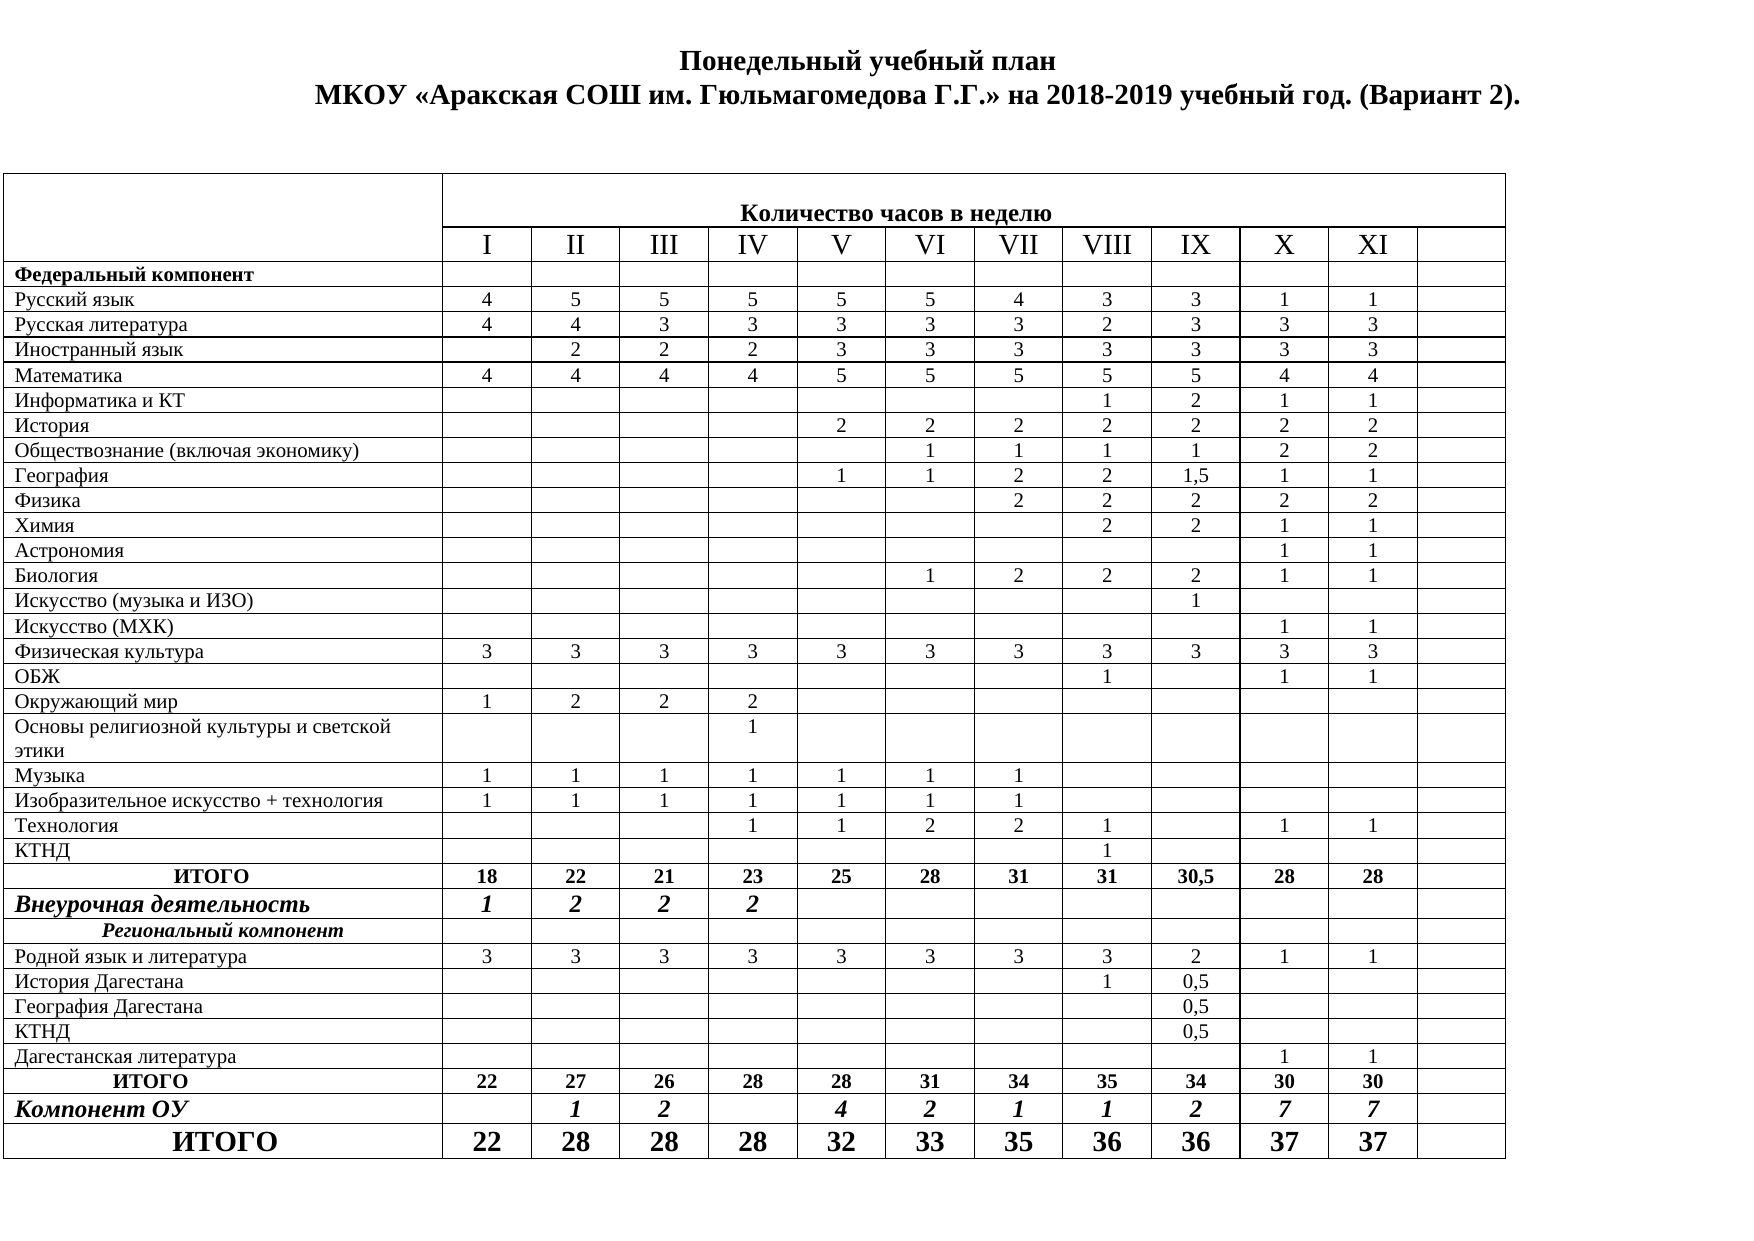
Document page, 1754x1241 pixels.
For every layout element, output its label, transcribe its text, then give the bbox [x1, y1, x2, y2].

table_cell [1241, 1019, 1328, 1043]
table_cell [1063, 614, 1151, 638]
table_cell [620, 813, 708, 837]
table_cell 1 [709, 763, 797, 787]
table_cell [709, 919, 797, 942]
table_cell 28 [1329, 864, 1417, 888]
table_cell [709, 1019, 797, 1043]
table_cell 36 [1152, 1124, 1239, 1157]
table_cell [975, 262, 1062, 286]
table_cell 3 [886, 639, 974, 663]
table_cell [1152, 614, 1239, 638]
table_cell 2 [532, 889, 619, 917]
table_cell [1152, 889, 1239, 917]
table_cell 27 [532, 1069, 619, 1093]
table_cell [1063, 538, 1151, 562]
table_cell 2 [1241, 413, 1328, 437]
table_cell 0,5 [1152, 969, 1239, 993]
table_cell [975, 513, 1062, 537]
table_cell [1241, 919, 1328, 942]
table_cell 1,5 [1152, 463, 1239, 487]
table_cell 1 [443, 788, 531, 812]
table_cell 2 [886, 1094, 974, 1123]
table_cell [886, 664, 974, 688]
table_cell [1418, 1124, 1505, 1157]
table_cell XI [1329, 228, 1417, 261]
table_cell 3 [1241, 312, 1328, 336]
table_cell 3 [1241, 639, 1328, 663]
table_cell 28 [1241, 864, 1328, 888]
table_cell [1063, 1019, 1151, 1043]
table_cell 2 [975, 463, 1062, 487]
table_cell 1 [709, 714, 797, 762]
table_cell 1 [798, 463, 885, 487]
table_cell Физическая культура [4, 639, 442, 663]
table_cell 1 [443, 889, 531, 917]
table_cell [532, 614, 619, 638]
table_cell [443, 969, 531, 993]
table_cell 3 [620, 639, 708, 663]
table_cell 2 [886, 813, 974, 837]
table_cell [443, 488, 531, 512]
table_cell [798, 538, 885, 562]
table_cell V [798, 228, 885, 261]
table_cell 3 [798, 944, 885, 968]
table_cell 1 [886, 763, 974, 787]
table_cell 5 [709, 287, 797, 311]
table_cell 2 [1152, 488, 1239, 512]
table_cell [886, 714, 974, 762]
table_cell 1 [1241, 388, 1328, 412]
table_cell [1063, 1044, 1151, 1068]
table_cell [1418, 864, 1505, 888]
table_cell Дагестанская литература [4, 1044, 442, 1068]
table_cell [1418, 839, 1505, 862]
table_cell 4 [1241, 363, 1328, 387]
table_cell [1418, 287, 1505, 311]
table_cell 1 [1329, 813, 1417, 837]
table_cell VIII [1063, 228, 1151, 261]
table_cell [975, 589, 1062, 612]
table_cell [1152, 714, 1239, 762]
table_cell [443, 714, 531, 762]
table_cell [709, 664, 797, 688]
table_cell 1 [1329, 563, 1417, 587]
table_cell [1418, 589, 1505, 612]
table_cell [1329, 714, 1417, 762]
table_cell 1 [1063, 813, 1151, 837]
table_cell Биология [4, 563, 442, 587]
table_cell [443, 919, 531, 942]
table_cell [443, 338, 531, 361]
table_cell [443, 813, 531, 837]
table_cell 1 [1241, 563, 1328, 587]
table_cell 1 [1152, 589, 1239, 612]
table_cell [1152, 788, 1239, 812]
table_cell [1418, 813, 1505, 837]
table_cell 1 [443, 763, 531, 787]
table_cell 3 [1152, 338, 1239, 361]
table_cell [1152, 664, 1239, 688]
table_cell [709, 262, 797, 286]
table_cell [1329, 689, 1417, 713]
table_cell [1063, 589, 1151, 612]
table_cell [1418, 262, 1505, 286]
table_cell 28 [620, 1124, 708, 1157]
table_cell Химия [4, 513, 442, 537]
table_cell Русский язык [4, 287, 442, 311]
table_cell [975, 889, 1062, 917]
table_cell [709, 413, 797, 437]
table_cell 28 [709, 1069, 797, 1093]
table_cell [975, 664, 1062, 688]
table_cell Физика [4, 488, 442, 512]
table_cell [620, 614, 708, 638]
table_cell [975, 614, 1062, 638]
table_cell Окружающий мир [4, 689, 442, 713]
table_cell 23 [709, 864, 797, 888]
table_cell 1 [886, 788, 974, 812]
table_cell [532, 463, 619, 487]
table_cell 2 [620, 338, 708, 361]
table_cell 3 [975, 639, 1062, 663]
table_cell 1 [620, 788, 708, 812]
table_cell 2 [709, 889, 797, 917]
table_cell 2 [620, 689, 708, 713]
table_cell [975, 994, 1062, 1018]
table_cell [1418, 538, 1505, 562]
table_cell 1 [1329, 1044, 1417, 1068]
table_cell [798, 994, 885, 1018]
table_cell 3 [1329, 639, 1417, 663]
table_cell [532, 839, 619, 862]
table_cell 1 [798, 813, 885, 837]
table_cell 2 [1063, 488, 1151, 512]
table_cell [620, 563, 708, 587]
text МКОУ «Аракская СОШ им. Гюльмагомедова Г.Г.» на 2018-2019 учебный год. (Вариант 2). [15, 77, 1724, 111]
table_cell 5 [532, 287, 619, 311]
table_cell [886, 889, 974, 917]
table_cell [443, 413, 531, 437]
table_cell 3 [798, 312, 885, 336]
table_cell [1241, 889, 1328, 917]
table_cell 1 [1152, 438, 1239, 462]
table_cell 3 [1152, 639, 1239, 663]
table_cell 2 [1329, 438, 1417, 462]
table_cell Основы религиозной культуры и светской этики [4, 714, 442, 762]
table_cell 2 [1152, 563, 1239, 587]
table_cell [620, 994, 708, 1018]
table_cell Информатика и КТ [4, 388, 442, 412]
table_cell [532, 388, 619, 412]
table_cell IX [1152, 228, 1239, 261]
table_cell 1 [709, 813, 797, 837]
table_cell [1241, 589, 1328, 612]
table_cell Обществознание (включая экономику) [4, 438, 442, 462]
table_cell [1329, 763, 1417, 787]
table_cell [532, 1019, 619, 1043]
table_cell [443, 538, 531, 562]
table_cell 4 [1329, 363, 1417, 387]
table_cell [709, 563, 797, 587]
table_cell [620, 513, 708, 537]
table_cell [1418, 944, 1505, 968]
table_cell [886, 388, 974, 412]
table_cell [1241, 262, 1328, 286]
table_cell [443, 839, 531, 862]
table_cell [798, 919, 885, 942]
table_cell Русская литература [4, 312, 442, 336]
table_cell [443, 438, 531, 462]
table_cell 2 [1152, 1094, 1239, 1123]
table_cell [709, 1094, 797, 1123]
table_cell 1 [1329, 463, 1417, 487]
table_cell 3 [886, 312, 974, 336]
table_cell 33 [886, 1124, 974, 1157]
table_cell [1241, 788, 1328, 812]
table_cell [886, 488, 974, 512]
table_cell [709, 589, 797, 612]
table_cell [1418, 1094, 1505, 1123]
table_cell [709, 463, 797, 487]
table_cell [532, 262, 619, 286]
table_cell [443, 994, 531, 1018]
table_cell 2 [1152, 388, 1239, 412]
table_cell II [532, 228, 619, 261]
table_cell [1418, 413, 1505, 437]
table_cell 3 [1063, 287, 1151, 311]
table_cell [443, 262, 531, 286]
table_cell [620, 1019, 708, 1043]
table_cell 2 [886, 413, 974, 437]
table_cell [798, 563, 885, 587]
table_cell [1152, 1044, 1239, 1068]
table_cell [709, 839, 797, 862]
table_cell [798, 1044, 885, 1068]
table_cell [1418, 513, 1505, 537]
table_cell [443, 664, 531, 688]
table_cell [532, 714, 619, 762]
table_cell [443, 563, 531, 587]
table_cell [1329, 589, 1417, 612]
table_cell 1 [798, 788, 885, 812]
table_cell [1418, 563, 1505, 587]
table_cell I [443, 228, 531, 261]
table_cell 2 [1152, 513, 1239, 537]
table_cell 3 [798, 639, 885, 663]
table_cell [1418, 889, 1505, 917]
table_header [4, 174, 442, 261]
table_cell 4 [975, 287, 1062, 311]
table_cell История [4, 413, 442, 437]
table_cell 31 [1063, 864, 1151, 888]
table_cell 18 [443, 864, 531, 888]
table_cell ОБЖ [4, 664, 442, 688]
table_cell [886, 1044, 974, 1068]
table_cell 4 [620, 363, 708, 387]
table_cell 28 [798, 1069, 885, 1093]
table_cell [532, 1044, 619, 1068]
table_cell 2 [709, 689, 797, 713]
table_cell 26 [620, 1069, 708, 1093]
table_cell 1 [1329, 287, 1417, 311]
table_cell X [1241, 228, 1328, 261]
table_cell 4 [443, 312, 531, 336]
table_cell 1 [1063, 388, 1151, 412]
table_cell КТНД [4, 1019, 442, 1043]
table_cell [1241, 969, 1328, 993]
table_cell [1418, 338, 1505, 361]
table_cell [1329, 969, 1417, 993]
table_cell Компонент ОУ [4, 1094, 442, 1123]
table_cell [443, 463, 531, 487]
table_cell III [620, 228, 708, 261]
table_cell [1241, 714, 1328, 762]
table_cell 35 [975, 1124, 1062, 1157]
table_cell [798, 839, 885, 862]
table_cell [1329, 788, 1417, 812]
table_cell [443, 1094, 531, 1123]
table_cell [1418, 488, 1505, 512]
table_cell [1063, 262, 1151, 286]
table_cell [443, 388, 531, 412]
table_cell 4 [532, 363, 619, 387]
table_cell 1 [1329, 664, 1417, 688]
table_cell 1 [443, 689, 531, 713]
table_cell География Дагестана [4, 994, 442, 1018]
table_cell [620, 463, 708, 487]
table_cell [1418, 228, 1505, 261]
table_cell 1 [1063, 438, 1151, 462]
table_cell 1 [532, 788, 619, 812]
table_cell 30 [1329, 1069, 1417, 1093]
table_cell 3 [1329, 338, 1417, 361]
table_cell [975, 388, 1062, 412]
table_cell 1 [1241, 538, 1328, 562]
table_cell [798, 438, 885, 462]
table_cell 2 [975, 813, 1062, 837]
table_cell [886, 538, 974, 562]
table_cell VII [975, 228, 1062, 261]
table_cell IV [709, 228, 797, 261]
table_cell 3 [532, 639, 619, 663]
table_cell 1 [1241, 813, 1328, 837]
table_cell 1 [1241, 944, 1328, 968]
table_cell 3 [1063, 944, 1151, 968]
table_cell [620, 538, 708, 562]
table_cell 3 [443, 639, 531, 663]
table_cell [1063, 714, 1151, 762]
table_cell [798, 664, 885, 688]
table_cell 3 [1152, 287, 1239, 311]
table_cell 5 [620, 287, 708, 311]
table_cell 1 [709, 788, 797, 812]
table_cell [1418, 363, 1505, 387]
table_cell [1152, 919, 1239, 942]
table_cell [709, 513, 797, 537]
table_cell 2 [1241, 488, 1328, 512]
table_cell [709, 969, 797, 993]
table_cell [443, 513, 531, 537]
table_cell [532, 994, 619, 1018]
table_cell [886, 1019, 974, 1043]
table_cell [1418, 614, 1505, 638]
table_cell [975, 839, 1062, 862]
table_cell 25 [798, 864, 885, 888]
table_cell [1418, 312, 1505, 336]
table_cell [975, 538, 1062, 562]
table_cell [886, 689, 974, 713]
table_cell География [4, 463, 442, 487]
table_cell [443, 1044, 531, 1068]
table_cell 1 [1241, 1044, 1328, 1068]
table_cell 0,5 [1152, 1019, 1239, 1043]
table_cell [1329, 994, 1417, 1018]
table_cell [620, 262, 708, 286]
table_cell [886, 513, 974, 537]
table_cell [886, 839, 974, 862]
table_cell [709, 388, 797, 412]
table_cell 1 [1241, 513, 1328, 537]
table_cell Искусство (музыка и ИЗО) [4, 589, 442, 612]
table_cell [620, 388, 708, 412]
table_cell 2 [620, 1094, 708, 1123]
table_cell [709, 538, 797, 562]
table_cell [1063, 889, 1151, 917]
table_cell [532, 413, 619, 437]
table_cell 32 [798, 1124, 885, 1157]
table_cell [532, 513, 619, 537]
table_cell [1063, 919, 1151, 942]
table_cell 3 [886, 338, 974, 361]
table_cell 2 [1063, 563, 1151, 587]
table_cell 1 [798, 763, 885, 787]
table_cell [1418, 639, 1505, 663]
table_cell [798, 714, 885, 762]
table_cell 3 [975, 944, 1062, 968]
table_cell 3 [886, 944, 974, 968]
table_cell [798, 262, 885, 286]
table_cell [1329, 919, 1417, 942]
table_cell [1418, 438, 1505, 462]
table_cell [1063, 788, 1151, 812]
table_cell [532, 664, 619, 688]
table_cell VI [886, 228, 974, 261]
table_cell [798, 1019, 885, 1043]
table_cell 4 [443, 363, 531, 387]
table_cell [709, 1044, 797, 1068]
table_cell [709, 438, 797, 462]
table_cell 1 [975, 1094, 1062, 1123]
table_cell 28 [532, 1124, 619, 1157]
table_cell 35 [1063, 1069, 1151, 1093]
table_cell 5 [798, 287, 885, 311]
table_cell 1 [620, 763, 708, 787]
table_cell [1241, 763, 1328, 787]
table_cell Математика [4, 363, 442, 387]
table_cell 3 [975, 338, 1062, 361]
table_cell 3 [1241, 338, 1328, 361]
table_cell 2 [1063, 413, 1151, 437]
table_cell 2 [1063, 312, 1151, 336]
table_cell [620, 839, 708, 862]
table_cell 30,5 [1152, 864, 1239, 888]
table_cell [620, 413, 708, 437]
table_cell 3 [1063, 338, 1151, 361]
table_cell [1418, 969, 1505, 993]
table_cell [886, 589, 974, 612]
table_cell 3 [798, 338, 885, 361]
table_cell [886, 614, 974, 638]
table_cell [620, 919, 708, 942]
table_cell [1418, 388, 1505, 412]
table_cell Родной язык и литература [4, 944, 442, 968]
table_cell 5 [1063, 363, 1151, 387]
table_cell 3 [709, 312, 797, 336]
table_cell 1 [886, 563, 974, 587]
table_cell 34 [975, 1069, 1062, 1093]
table_cell 36 [1063, 1124, 1151, 1157]
table_cell [1152, 763, 1239, 787]
table_cell [1241, 689, 1328, 713]
table_cell 2 [532, 689, 619, 713]
table_cell [1329, 839, 1417, 862]
table_cell [443, 614, 531, 638]
table_cell 1 [1329, 513, 1417, 537]
table_cell [709, 614, 797, 638]
table_cell 1 [1063, 1094, 1151, 1123]
table_cell Федеральный компонент [4, 262, 442, 286]
table_cell [1329, 889, 1417, 917]
table_cell 30 [1241, 1069, 1328, 1093]
table_cell 28 [886, 864, 974, 888]
table_cell ИТОГО [4, 1124, 442, 1157]
table_cell [798, 513, 885, 537]
table_cell [620, 589, 708, 612]
table_cell [1063, 763, 1151, 787]
table_cell 31 [975, 864, 1062, 888]
table_cell 2 [532, 338, 619, 361]
table_cell [886, 262, 974, 286]
table_cell 2 [1329, 413, 1417, 437]
table_cell [620, 438, 708, 462]
table_cell [798, 488, 885, 512]
table_cell ИТОГО [4, 1069, 442, 1093]
table_cell 1 [532, 763, 619, 787]
table_cell 1 [1063, 969, 1151, 993]
table_cell [443, 589, 531, 612]
table_cell [798, 689, 885, 713]
table_cell [798, 889, 885, 917]
table_cell [709, 488, 797, 512]
table_cell 7 [1329, 1094, 1417, 1123]
table_cell 2 [1329, 488, 1417, 512]
table_cell 1 [1329, 538, 1417, 562]
table_cell Астрономия [4, 538, 442, 562]
table_cell 7 [1241, 1094, 1328, 1123]
table_cell 3 [709, 944, 797, 968]
table_cell 1 [532, 1094, 619, 1123]
table_cell 3 [532, 944, 619, 968]
table_cell 2 [620, 889, 708, 917]
table_cell 1 [1329, 388, 1417, 412]
table_cell [620, 488, 708, 512]
table_cell Региональный компонент [4, 919, 442, 942]
table_cell [1418, 763, 1505, 787]
table_cell [1418, 1019, 1505, 1043]
table_cell ИТОГО [4, 864, 442, 888]
table_cell 1 [1329, 614, 1417, 638]
table_cell [1152, 689, 1239, 713]
table_cell 3 [620, 312, 708, 336]
table_cell [975, 689, 1062, 713]
table_cell 4 [443, 287, 531, 311]
table_cell 37 [1241, 1124, 1328, 1157]
table_cell [1152, 262, 1239, 286]
table_cell 2 [1152, 944, 1239, 968]
table_cell 3 [975, 312, 1062, 336]
table_cell [1418, 689, 1505, 713]
table_cell 5 [975, 363, 1062, 387]
table_cell [532, 919, 619, 942]
table_cell [1241, 839, 1328, 862]
table_cell [1329, 1019, 1417, 1043]
table_cell [798, 388, 885, 412]
table_cell [1418, 788, 1505, 812]
table_cell [1418, 919, 1505, 942]
table_cell 5 [1152, 363, 1239, 387]
table_cell [443, 1019, 531, 1043]
table_cell [532, 538, 619, 562]
table_cell [975, 919, 1062, 942]
table_cell Внеурочная деятельность [4, 889, 442, 917]
table_cell [886, 919, 974, 942]
table_cell [886, 969, 974, 993]
table_cell 4 [709, 363, 797, 387]
table_cell 31 [886, 1069, 974, 1093]
table_cell КТНД [4, 839, 442, 862]
table_cell 5 [886, 287, 974, 311]
table_cell 1 [1063, 664, 1151, 688]
table_cell [1418, 714, 1505, 762]
table_cell Музыка [4, 763, 442, 787]
table_cell 1 [1241, 664, 1328, 688]
table_cell [532, 488, 619, 512]
table_cell 1 [1329, 944, 1417, 968]
table_cell 22 [443, 1124, 531, 1157]
table_cell 2 [975, 413, 1062, 437]
table_cell 3 [1329, 312, 1417, 336]
table_cell 3 [1152, 312, 1239, 336]
table_cell 1 [1241, 614, 1328, 638]
table_cell [1152, 538, 1239, 562]
table_cell 3 [709, 639, 797, 663]
table_cell 2 [975, 488, 1062, 512]
table_cell 2 [1152, 413, 1239, 437]
table_cell 2 [709, 338, 797, 361]
table_cell [798, 589, 885, 612]
table_cell [620, 969, 708, 993]
table_cell [886, 994, 974, 1018]
table_cell 21 [620, 864, 708, 888]
table_cell [620, 664, 708, 688]
table_cell 1 [975, 438, 1062, 462]
table_cell 1 [886, 463, 974, 487]
table_cell 34 [1152, 1069, 1239, 1093]
table_cell [975, 1044, 1062, 1068]
table_cell [1329, 262, 1417, 286]
table_cell 3 [443, 944, 531, 968]
table_cell [532, 813, 619, 837]
table_cell 37 [1329, 1124, 1417, 1157]
text Понедельный учебный план [15, 43, 1724, 77]
table_cell 1 [1063, 839, 1151, 862]
table_cell 3 [1063, 639, 1151, 663]
table_cell [975, 1019, 1062, 1043]
table_cell [1418, 664, 1505, 688]
table_cell 4 [798, 1094, 885, 1123]
table_cell 2 [1063, 513, 1151, 537]
table_cell Искусство (МХК) [4, 614, 442, 638]
table_cell [1418, 463, 1505, 487]
table_cell Изобразительное искусство + технология [4, 788, 442, 812]
table_cell [620, 1044, 708, 1068]
table_cell [532, 563, 619, 587]
table_cell 22 [532, 864, 619, 888]
table_cell [975, 969, 1062, 993]
table_cell 2 [975, 563, 1062, 587]
table_cell 2 [1241, 438, 1328, 462]
table_cell 1 [1241, 463, 1328, 487]
table_cell [798, 969, 885, 993]
table_cell [532, 969, 619, 993]
table_cell 1 [975, 788, 1062, 812]
table_cell 0,5 [1152, 994, 1239, 1018]
table_cell История Дагестана [4, 969, 442, 993]
table_cell [1241, 994, 1328, 1018]
table_cell [798, 614, 885, 638]
table_cell 2 [1063, 463, 1151, 487]
table_cell 5 [886, 363, 974, 387]
table_cell 4 [532, 312, 619, 336]
table_cell [532, 589, 619, 612]
table_cell [620, 714, 708, 762]
table_cell Иностранный язык [4, 338, 442, 361]
table_cell [975, 714, 1062, 762]
table_cell 1 [1241, 287, 1328, 311]
table_cell 28 [709, 1124, 797, 1157]
table_cell [1152, 839, 1239, 862]
table_cell [1063, 689, 1151, 713]
table_cell [532, 438, 619, 462]
table_cell [1418, 994, 1505, 1018]
table_cell 1 [886, 438, 974, 462]
table_cell 3 [620, 944, 708, 968]
table_cell 5 [798, 363, 885, 387]
table_header Количество часов в неделю [443, 174, 1505, 226]
table_cell 2 [798, 413, 885, 437]
table_cell [1152, 813, 1239, 837]
table_cell [1418, 1044, 1505, 1068]
table_cell [1063, 994, 1151, 1018]
table_cell [709, 994, 797, 1018]
table_cell 22 [443, 1069, 531, 1093]
table_cell Технология [4, 813, 442, 837]
table_cell 1 [975, 763, 1062, 787]
table_cell [1418, 1069, 1505, 1093]
